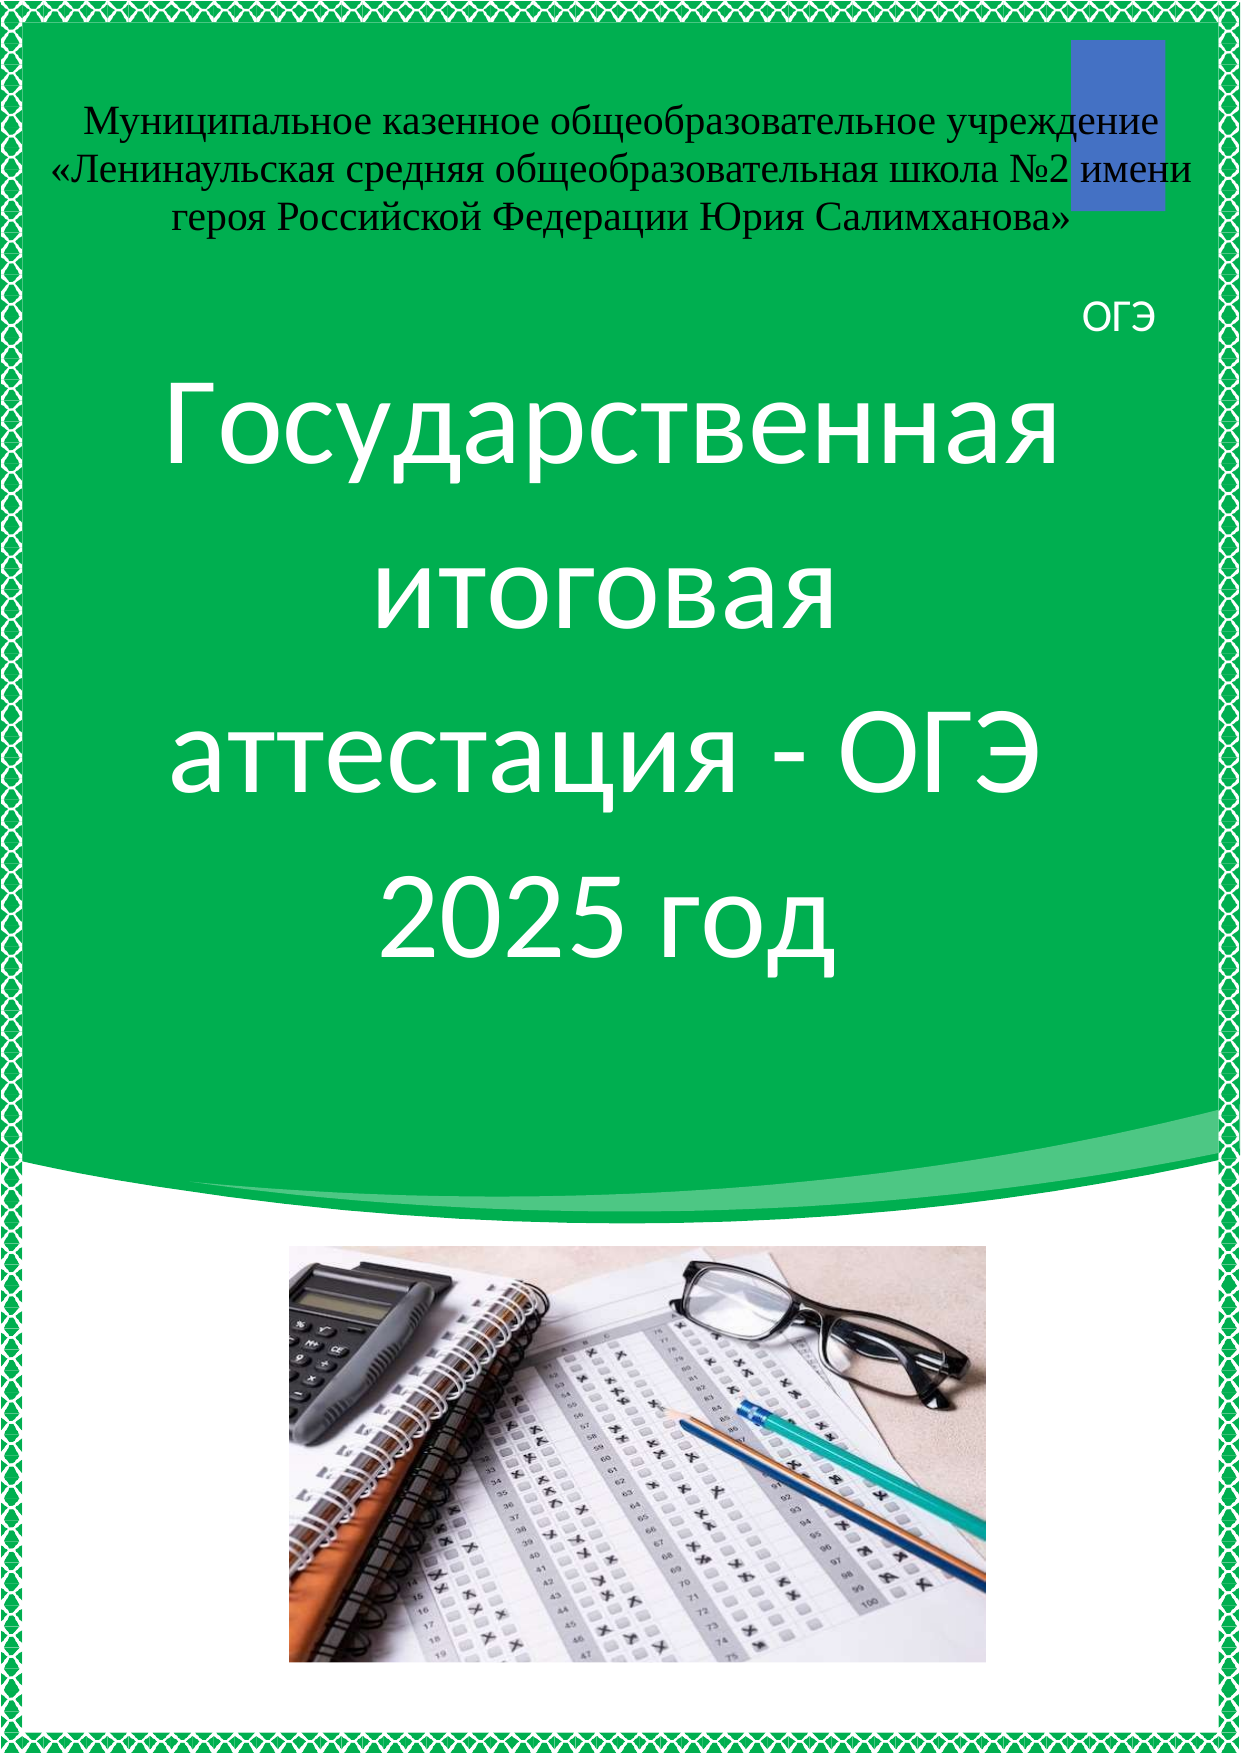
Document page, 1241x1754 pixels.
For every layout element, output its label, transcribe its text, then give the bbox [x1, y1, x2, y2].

text Муниципальное казенное общеобразовательное учреждение «Ленинаульская средняя общеобразовательная школа №2 имени героя Российской Федерации Юрия Салимханова» [31, 96, 1211, 239]
text ОГЭ [1082, 290, 1211, 342]
title Государственная итоговая [163, 342, 1130, 659]
title аттестация - ОГЭ 2025 год [168, 672, 1130, 989]
picture [1, 1, 1239, 1753]
